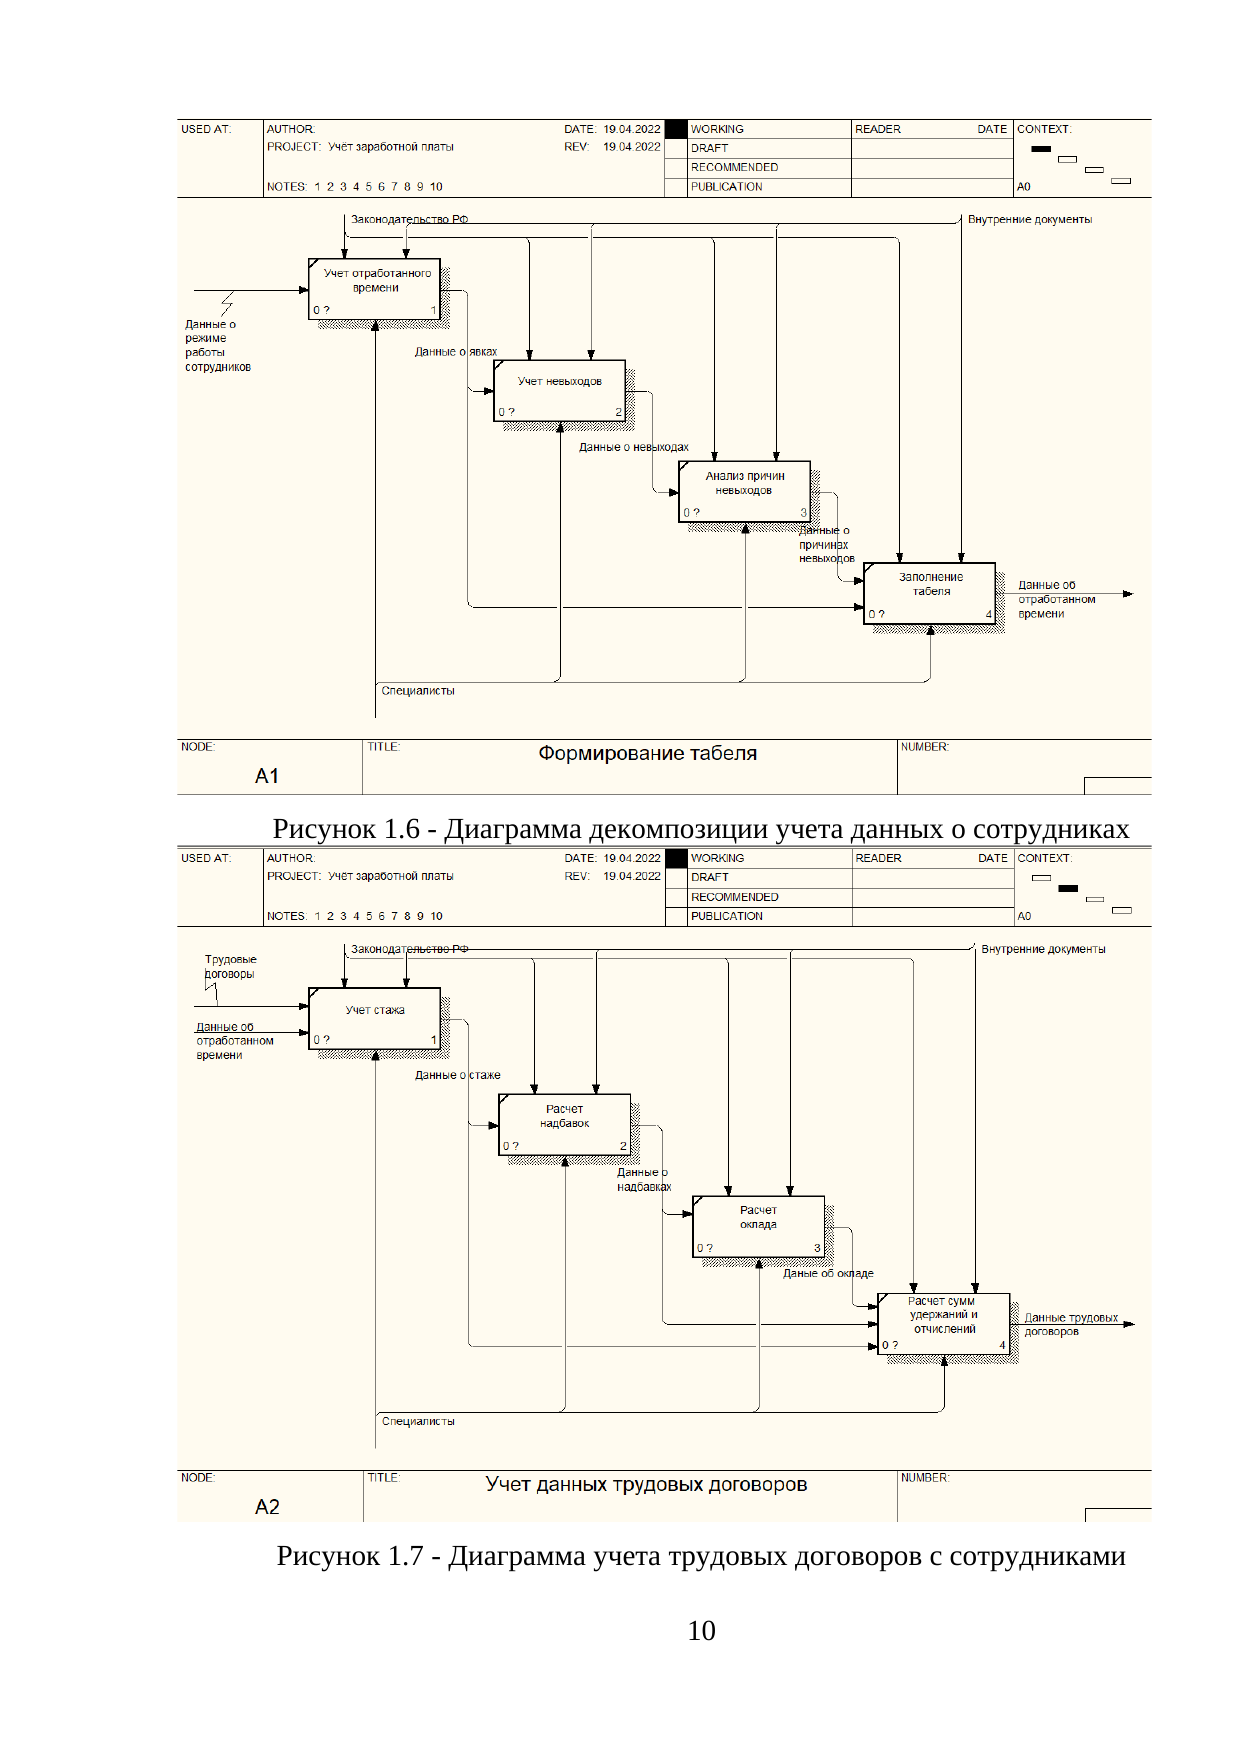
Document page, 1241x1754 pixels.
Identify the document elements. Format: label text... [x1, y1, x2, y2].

text Рисунок 1.6 - Диаграмма декомпозиции учета данных о сотрудниках [177, 811, 1152, 845]
text Рисунок 1.7 - Диаграмма учета трудовых договоров с сотрудниками [177, 1538, 1152, 1572]
picture [177, 845, 1152, 1522]
picture [177, 118, 1152, 795]
